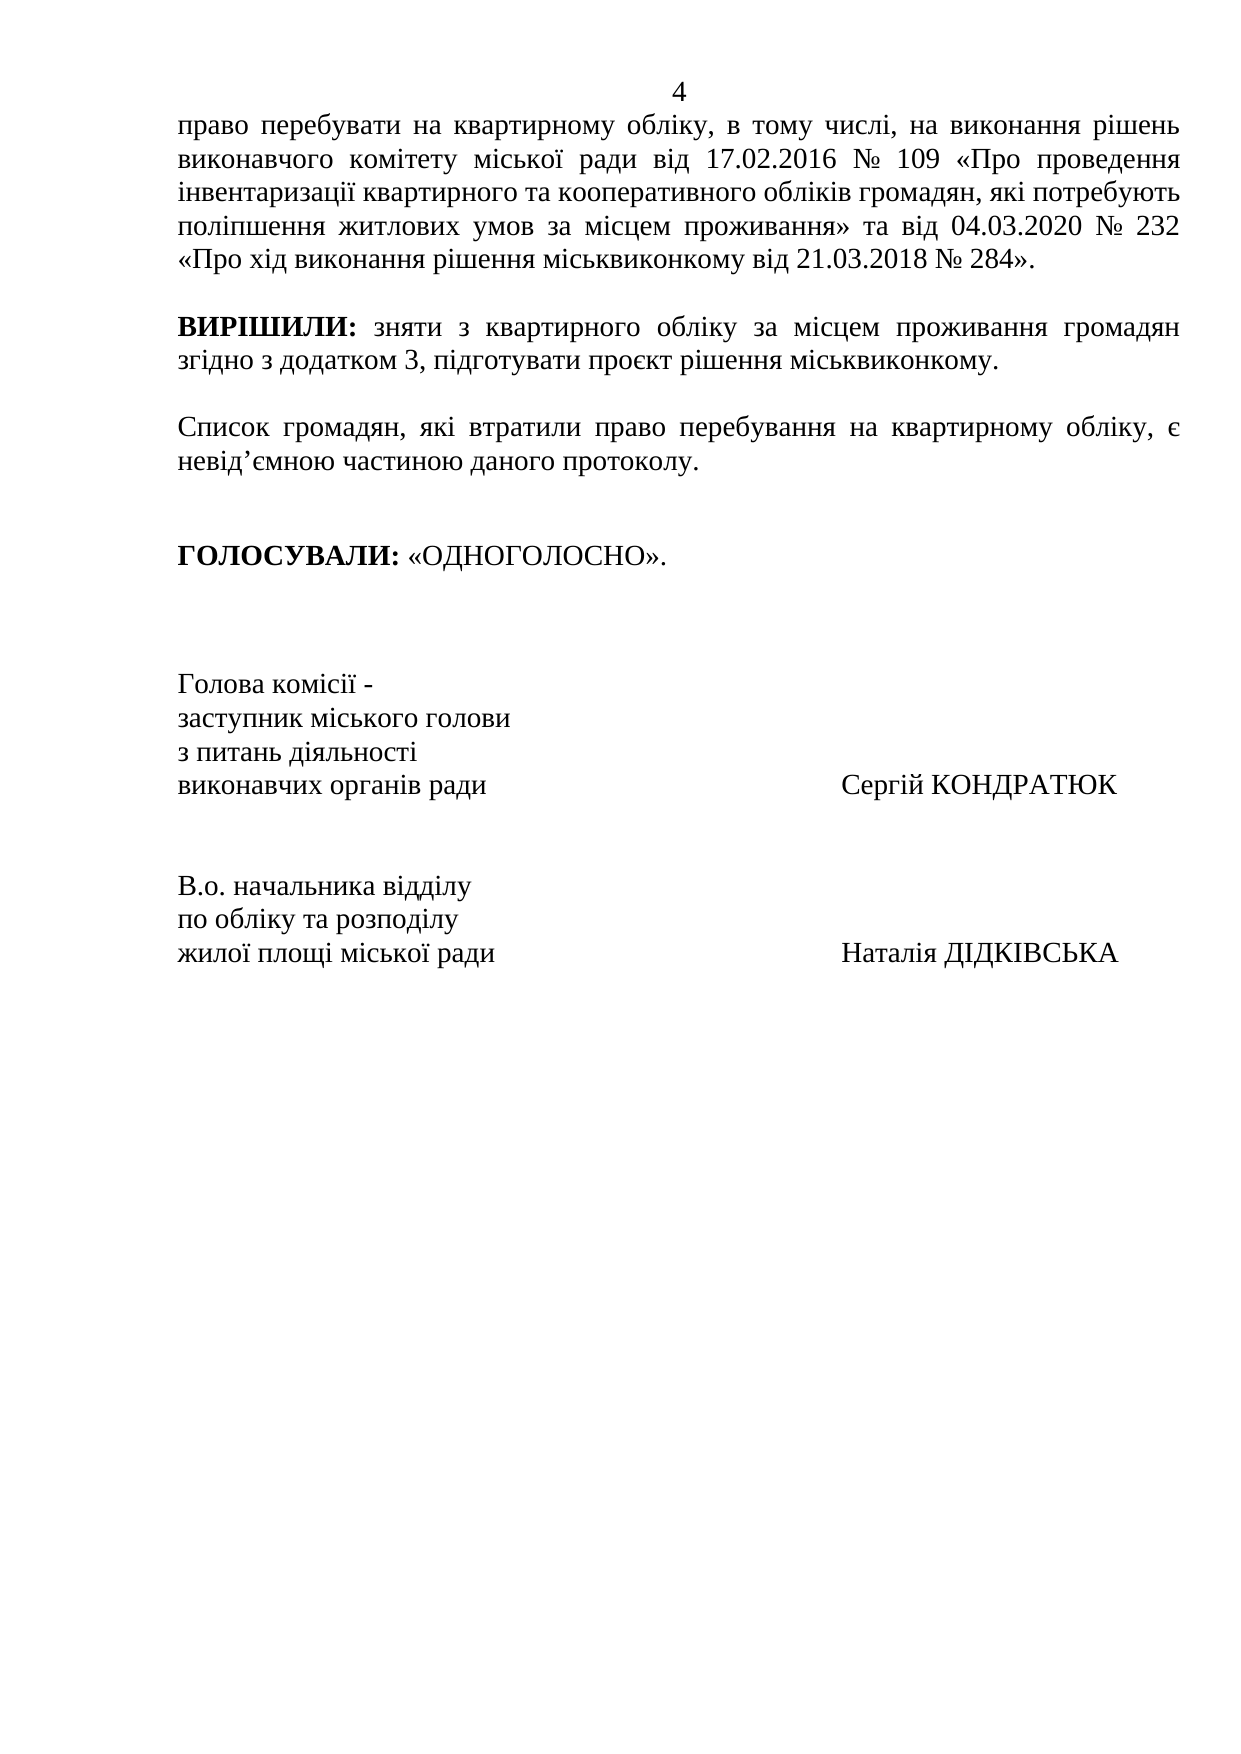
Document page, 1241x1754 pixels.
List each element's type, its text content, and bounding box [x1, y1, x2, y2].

text Список громадян, які втратили право перебування на квартирному обліку, є невід’ємною частиною даного протоколу. [177, 409, 1181, 476]
text жилої площі міської ради Наталія ДІДКІВСЬКА [177, 935, 1181, 968]
text Голова комісії - [177, 667, 1181, 700]
text по обліку та розподілу [177, 901, 1181, 935]
text з питань діяльності [177, 734, 1181, 767]
text В.о. начальника відділу [177, 868, 1181, 901]
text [177, 107, 1181, 275]
text ВИРІШИЛИ: зняти з квартирного обліку за місцем проживання громадян згідно з додатком 3, підготувати проєкт рішення міськвиконкому. [177, 309, 1181, 376]
text виконавчих органів ради Сергій КОНДРАТЮК [177, 767, 1181, 801]
text заступник міського голови [177, 700, 1181, 734]
text ГОЛОСУВАЛИ: «ОДНОГОЛОСНО». [177, 538, 1181, 571]
